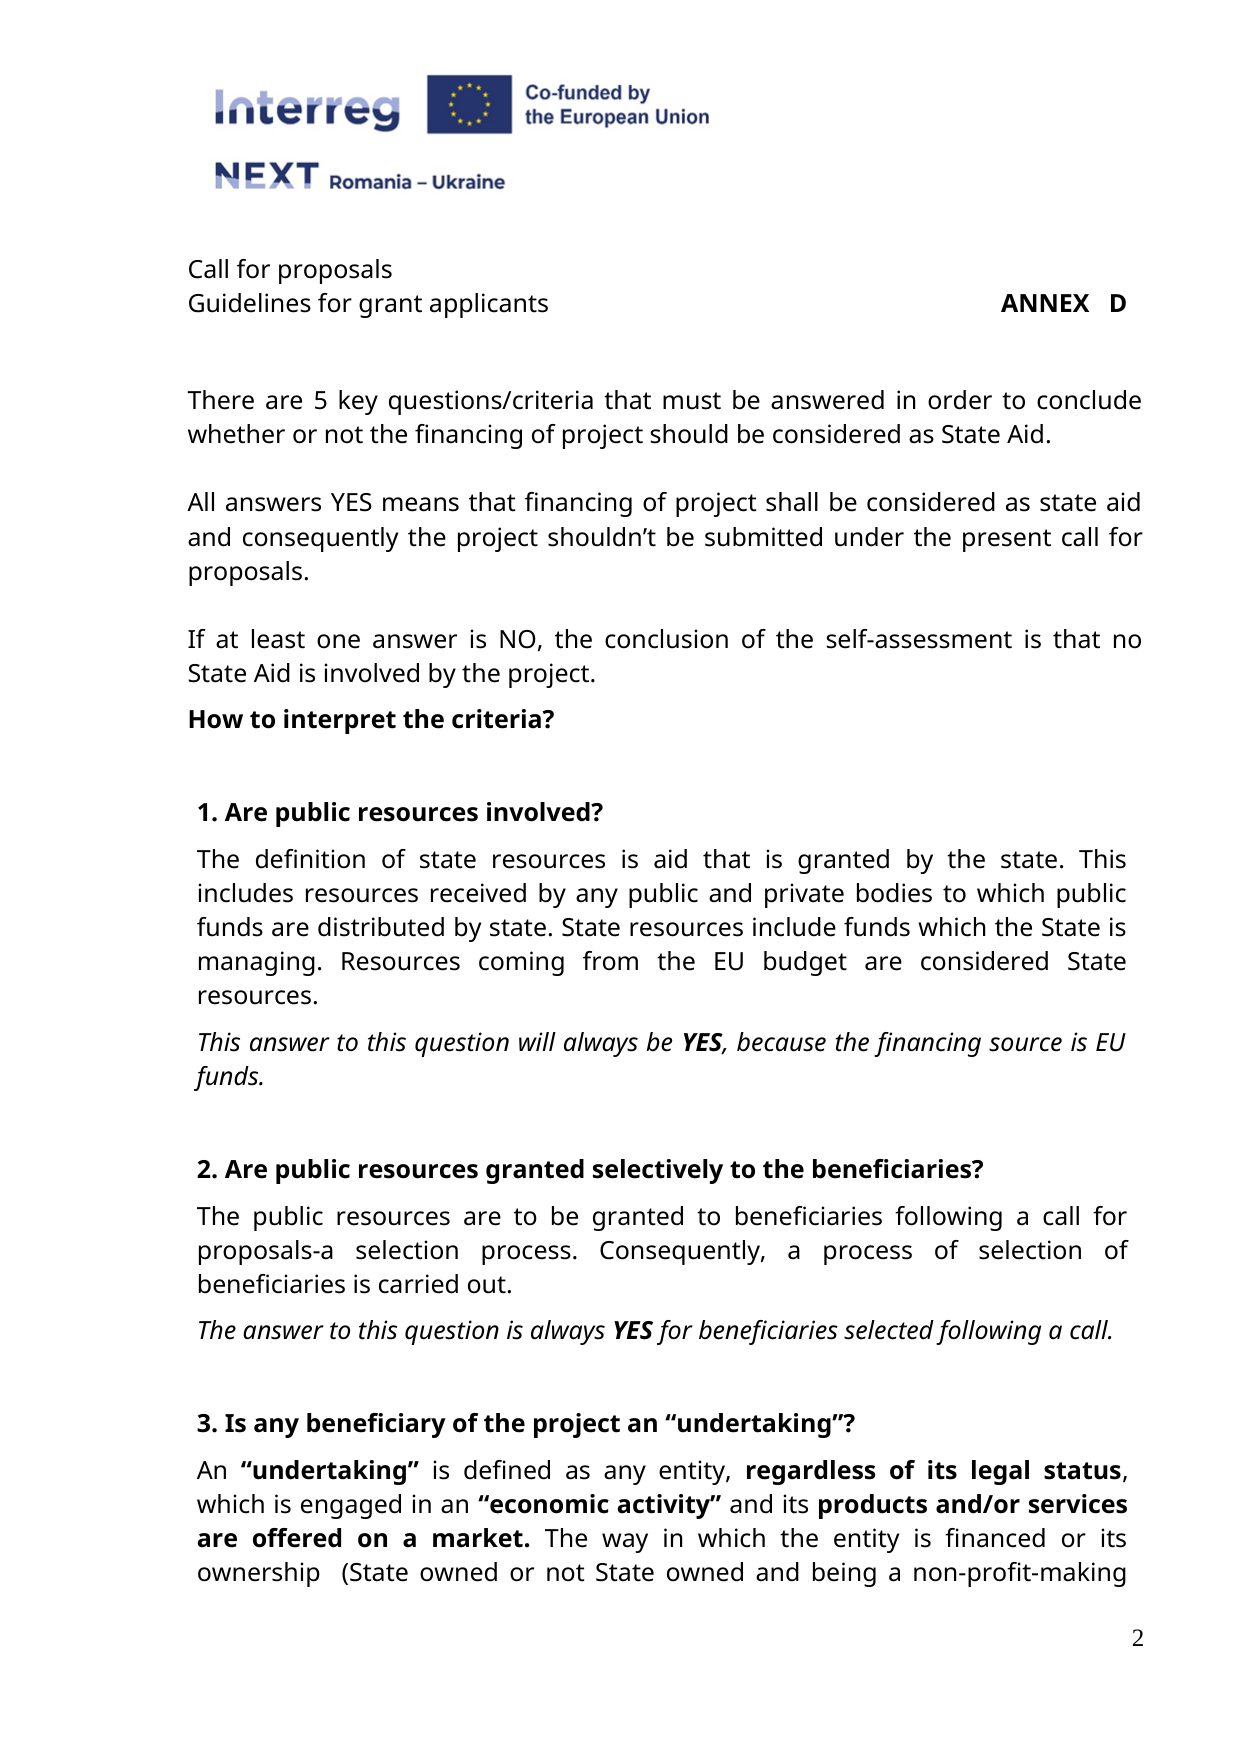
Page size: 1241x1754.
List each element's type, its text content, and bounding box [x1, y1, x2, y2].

text The public resources are to be granted to beneficiaries following a call for proposals-a selection process. Consequently, a process of selection of beneficiaries is carried out. [197, 1198, 1128, 1300]
text 2. Are public resources granted selectively to the beneficiaries? [197, 1152, 1128, 1186]
text There are 5 key questions/criteria that must be answered in order to conclude whether or not the financing of project should be considered as State Aid. [187, 383, 1144, 451]
text How to interpret the criteria? [187, 702, 1128, 736]
text The answer to this question is always YES for beneficiaries selected following a call. [197, 1313, 1128, 1347]
picture [187, 46, 738, 218]
text The definition of state resources is aid that is granted by the state. This includes resources received by any public and private bodies to which public funds are distributed by state. State resources include funds which the State is managing. Resources coming from the EU budget are considered State resources. [197, 842, 1128, 1012]
text This answer to this question will always be YES, because the financing source is EU funds. [197, 1024, 1128, 1093]
text 3. Is any beneficiary of the project an “undertaking”? [197, 1406, 1128, 1440]
text 1. Are public resources involved? [197, 795, 1128, 829]
text If at least one answer is NO, the conclusion of the self-assessment is that no State Aid is involved by the project. [187, 621, 1144, 689]
text All answers YES means that financing of project shall be considered as state aid and consequently the project shouldn’t be submitted under the present call for proposals. [187, 485, 1144, 587]
